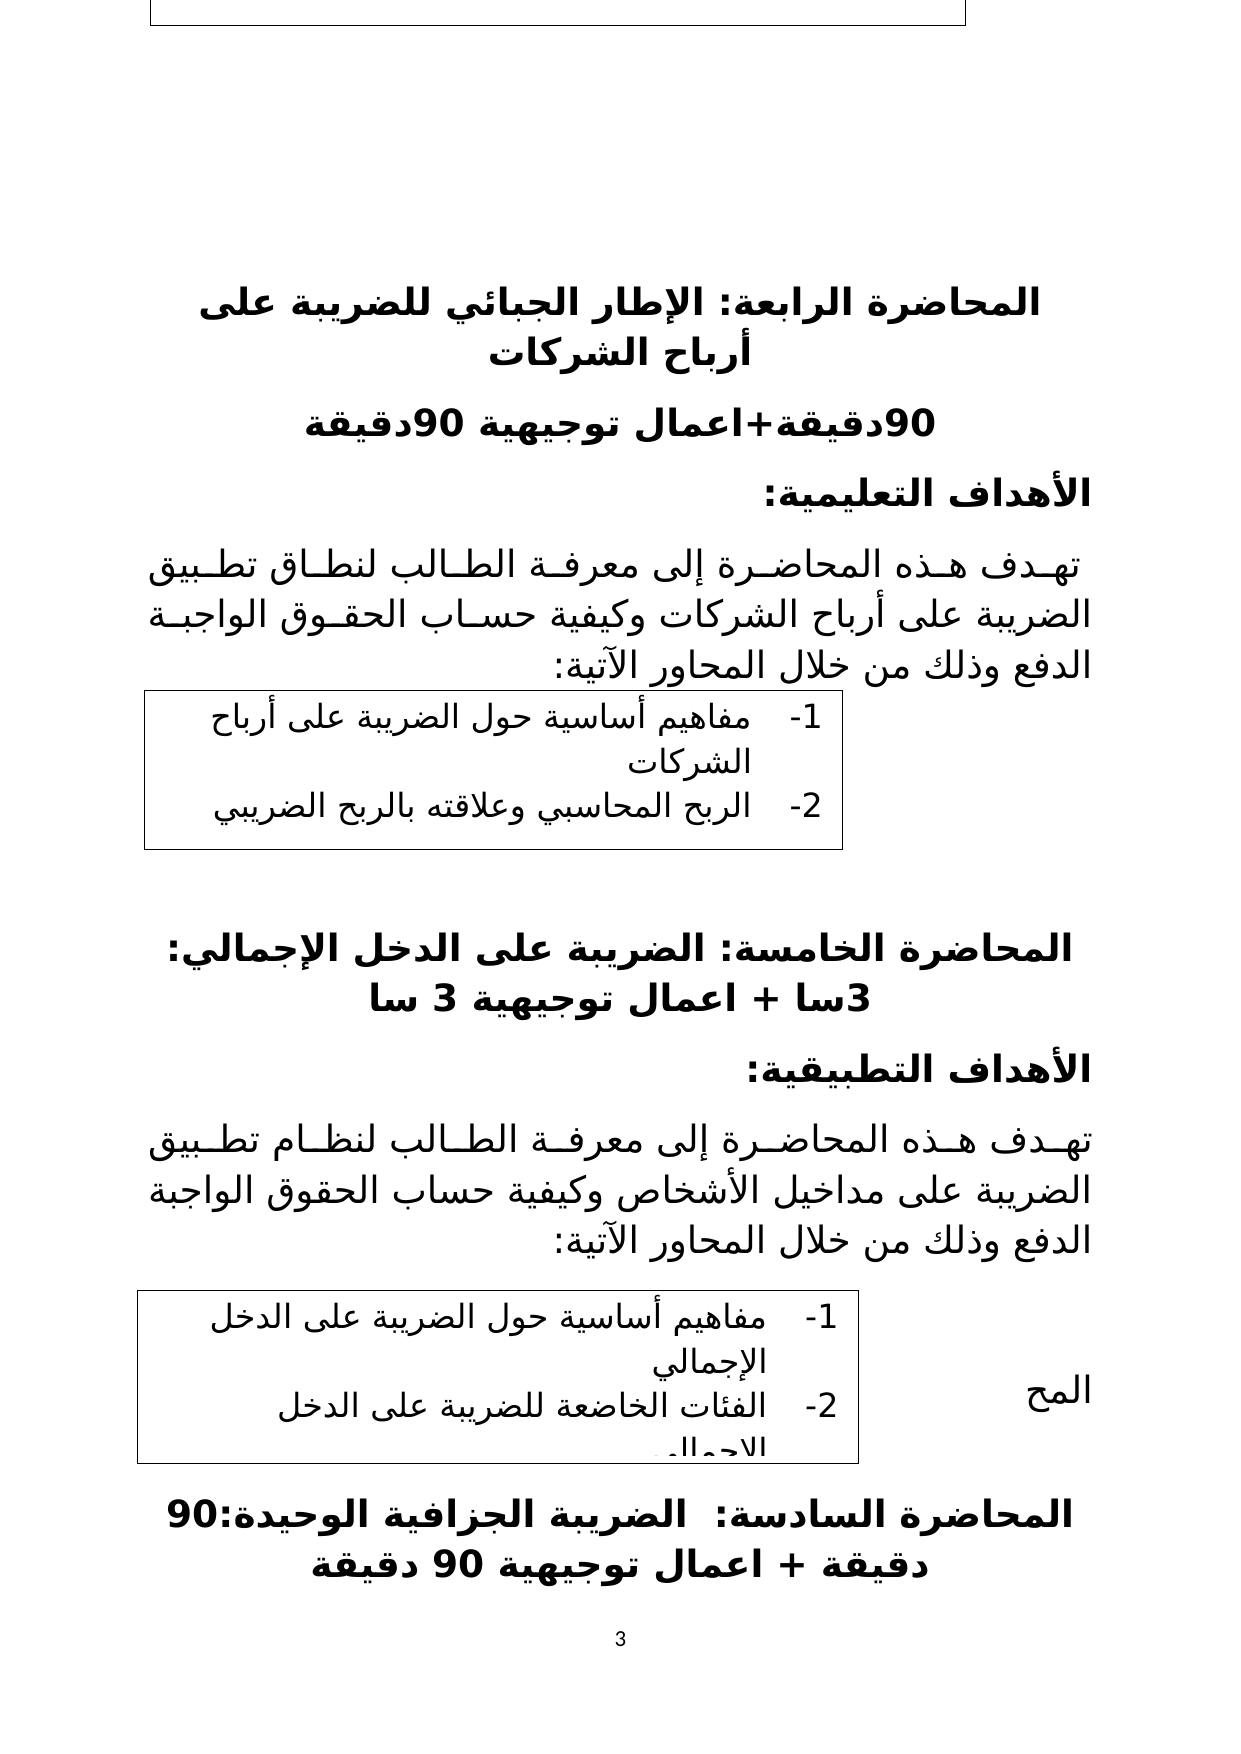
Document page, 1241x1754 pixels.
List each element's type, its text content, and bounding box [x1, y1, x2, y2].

text الأهداف التطبيقية: [148, 1047, 1093, 1091]
text 90دقيقة+اعمال توجيهية 90دقيقة [148, 401, 1093, 445]
text تهدف هذه المحاضرة إلى معرفة الطالب لنظام تطبيق الضريبة على مداخيل الأشخاص وكيفية حساب الحقوق الواجبة الدفع وذلك من خلال المحاور الآتية: [148, 1118, 1093, 1262]
text المحاضرة الرابعة: الإطار الجبائي للضريبة على أرباح الشركات [148, 280, 1093, 374]
text المح [859, 1369, 1093, 1412]
list تهدف هذه المحاضرة إلى معرفة الطالب لنطاق تطبيق الضريبة على أرباح الشركات وكيفية حساب الحقوق الواجبة الدفع وذلك من خلال المحاور الآتية: [148, 543, 1093, 687]
text الأهداف التعليمية: [148, 472, 1093, 516]
text المحاضرة السادسة: الضريبة الجزافية الوحيدة:90 دقيقة + اعمال توجيهية 90 دقيقة [148, 1493, 1093, 1586]
text المحاضرة الخامسة: الضريبة على الدخل الإجمالي: 3سا + اعمال توجيهية 3 سا [148, 926, 1093, 1020]
